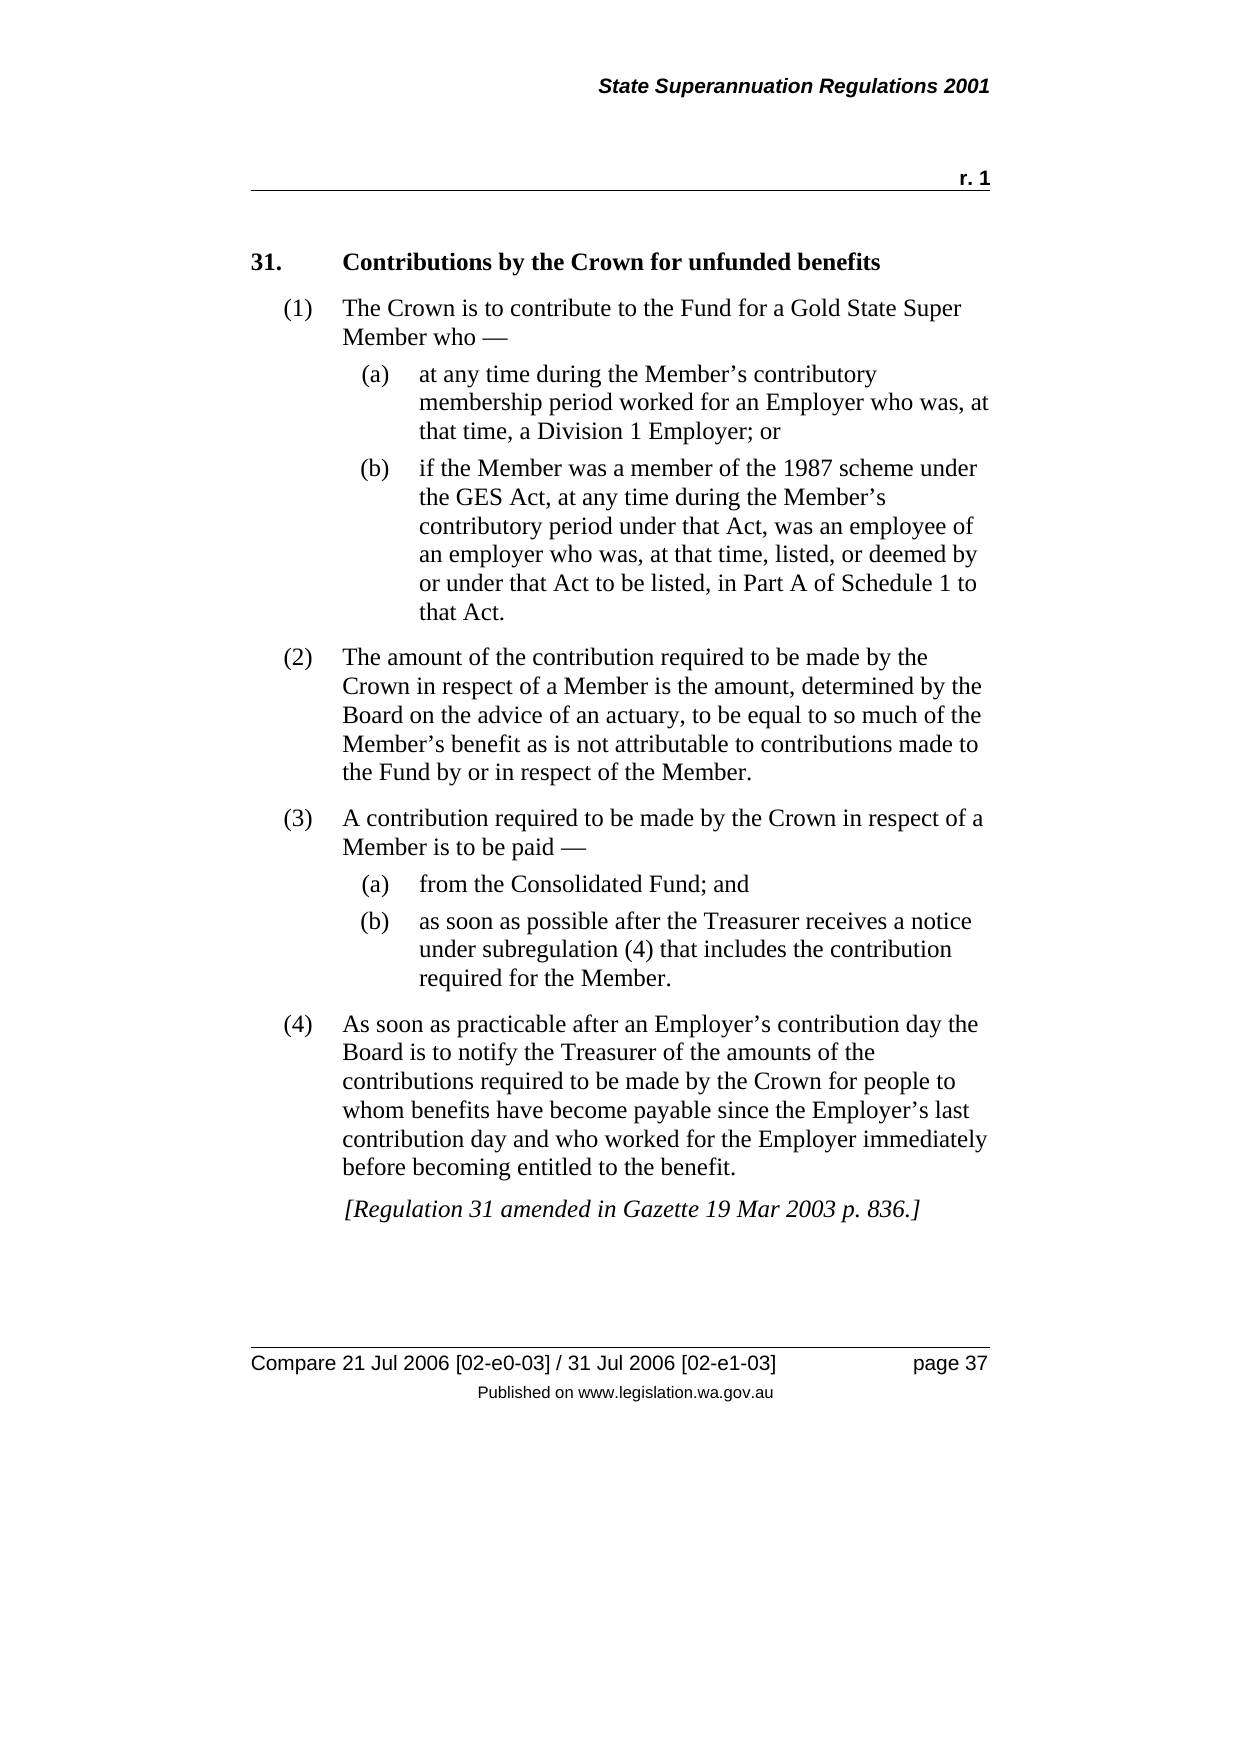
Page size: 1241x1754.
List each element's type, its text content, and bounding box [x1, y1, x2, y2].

text (b) if the Member was a member of the 1987 scheme under the GES Act, at any time during the Member’s contributory period under that Act, was an employee of an employer who was, at that time, listed, or deemed by or under that Act to be listed, in Part A of Schedule 1 to that Act. [251, 453, 990, 626]
text (4) As soon as practicable after an Employer’s contribution day the Board is to notify the Treasurer of the amounts of the contributions required to be made by the Crown for people to whom benefits have become payable since the Employer’s last contribution day and who worked for the Employer immediately before becoming entitled to the benefit. [251, 1009, 990, 1181]
text (2) The amount of the contribution required to be made by the Crown in respect of a Member is the amount, determined by the Board on the advice of an actuary, to be equal to so much of the Member’s benefit as is not attributable to contributions made to the Fund by or in respect of the Member. [251, 642, 990, 786]
text (1) The Crown is to contribute to the Fund for a Gold State Super Member who — [251, 293, 990, 350]
text (a) from the Consolidated Fund; and [251, 869, 990, 897]
text (a) at any time during the Member’s contributory membership period worked for an Employer who was, at that time, a Division 1 Employer; or [251, 359, 990, 445]
subtitle 31. Contributions by the Crown for unfunded benefits [251, 247, 990, 276]
text [Regulation 31 amended in Gazette 19 Mar 2003 p. 836.] [251, 1194, 990, 1222]
text (b) as soon as possible after the Treasurer receives a notice under subregulation (4) that includes the contribution required for the Member. [251, 906, 990, 992]
text (3) A contribution required to be made by the Crown in respect of a Member is to be paid — [251, 803, 990, 860]
